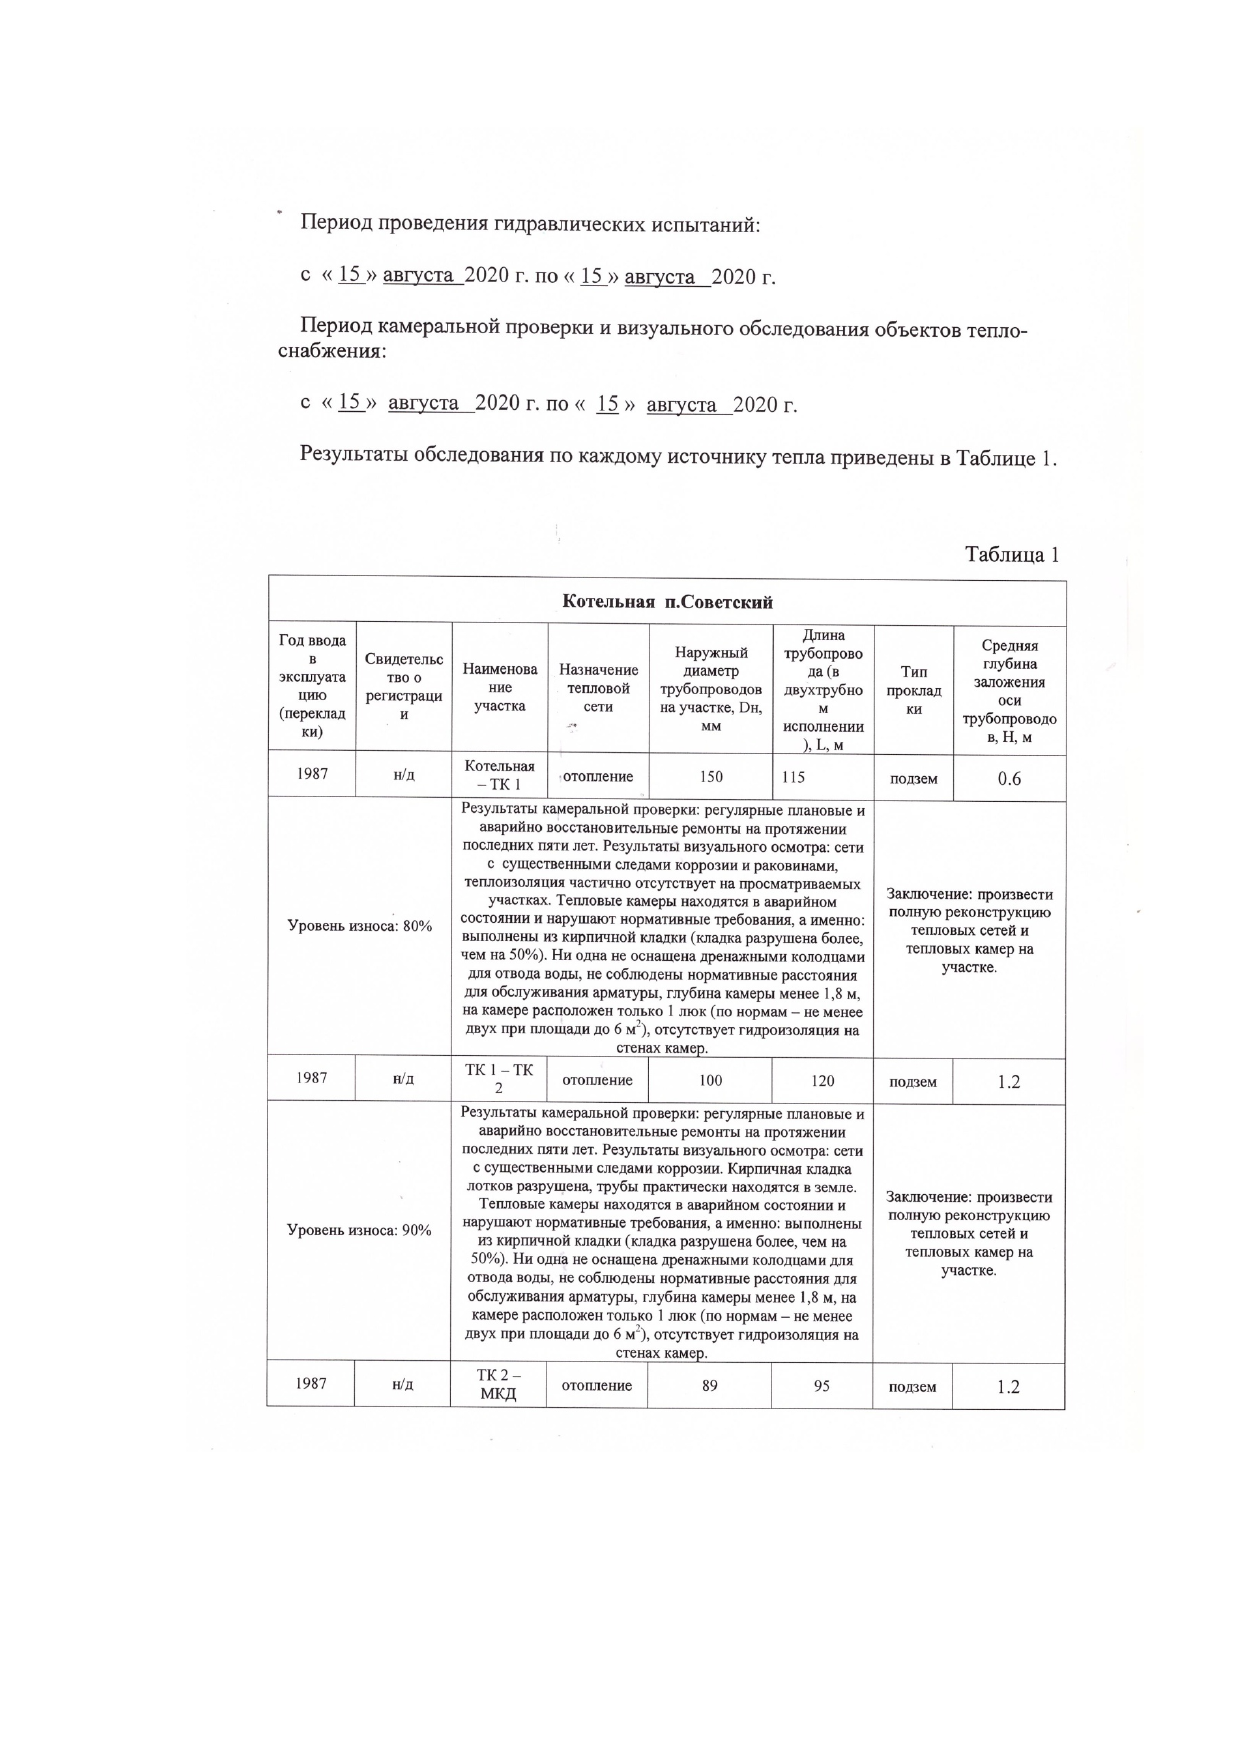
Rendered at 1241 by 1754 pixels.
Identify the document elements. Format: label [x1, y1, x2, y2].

picture [177, 118, 1152, 1460]
